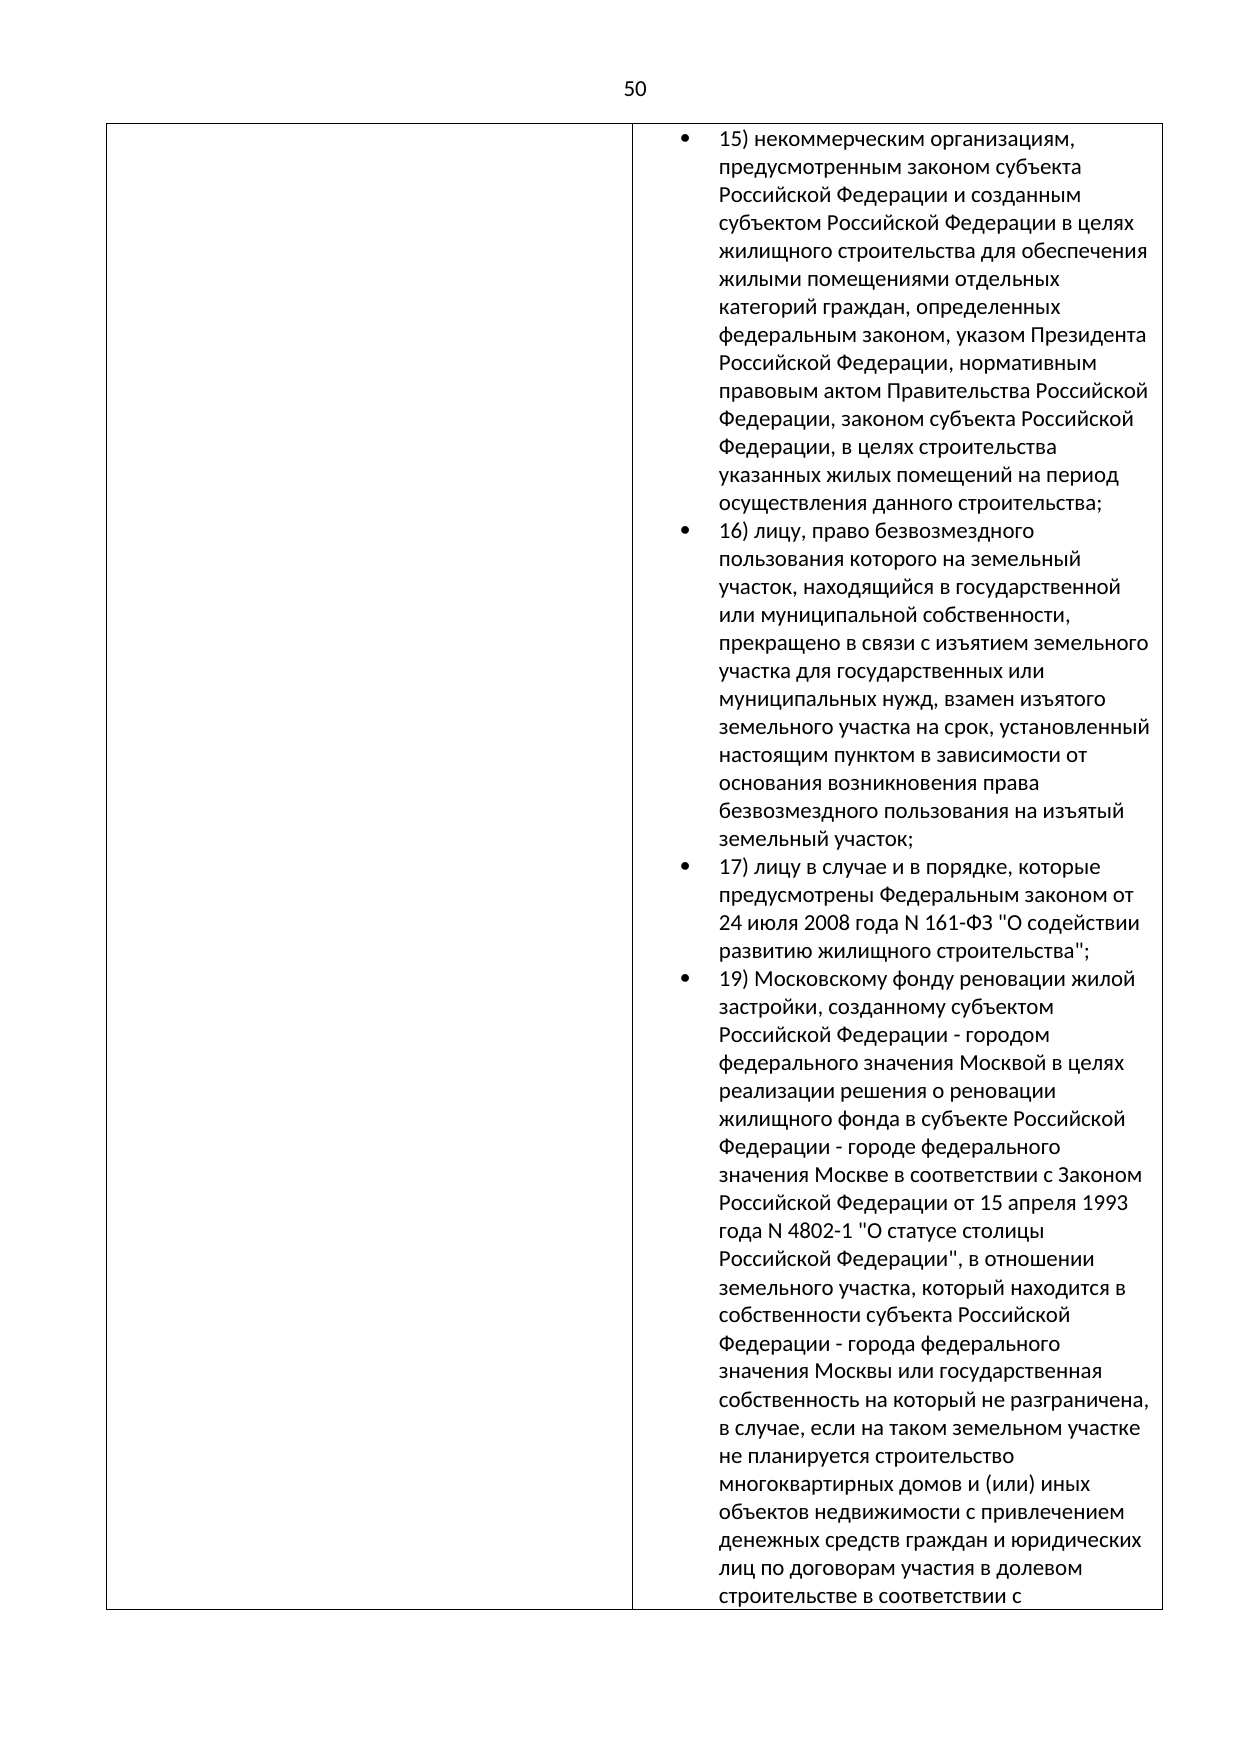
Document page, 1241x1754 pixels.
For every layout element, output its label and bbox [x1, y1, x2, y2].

table_cell [107, 124, 632, 1609]
table_cell [633, 124, 1162, 1609]
